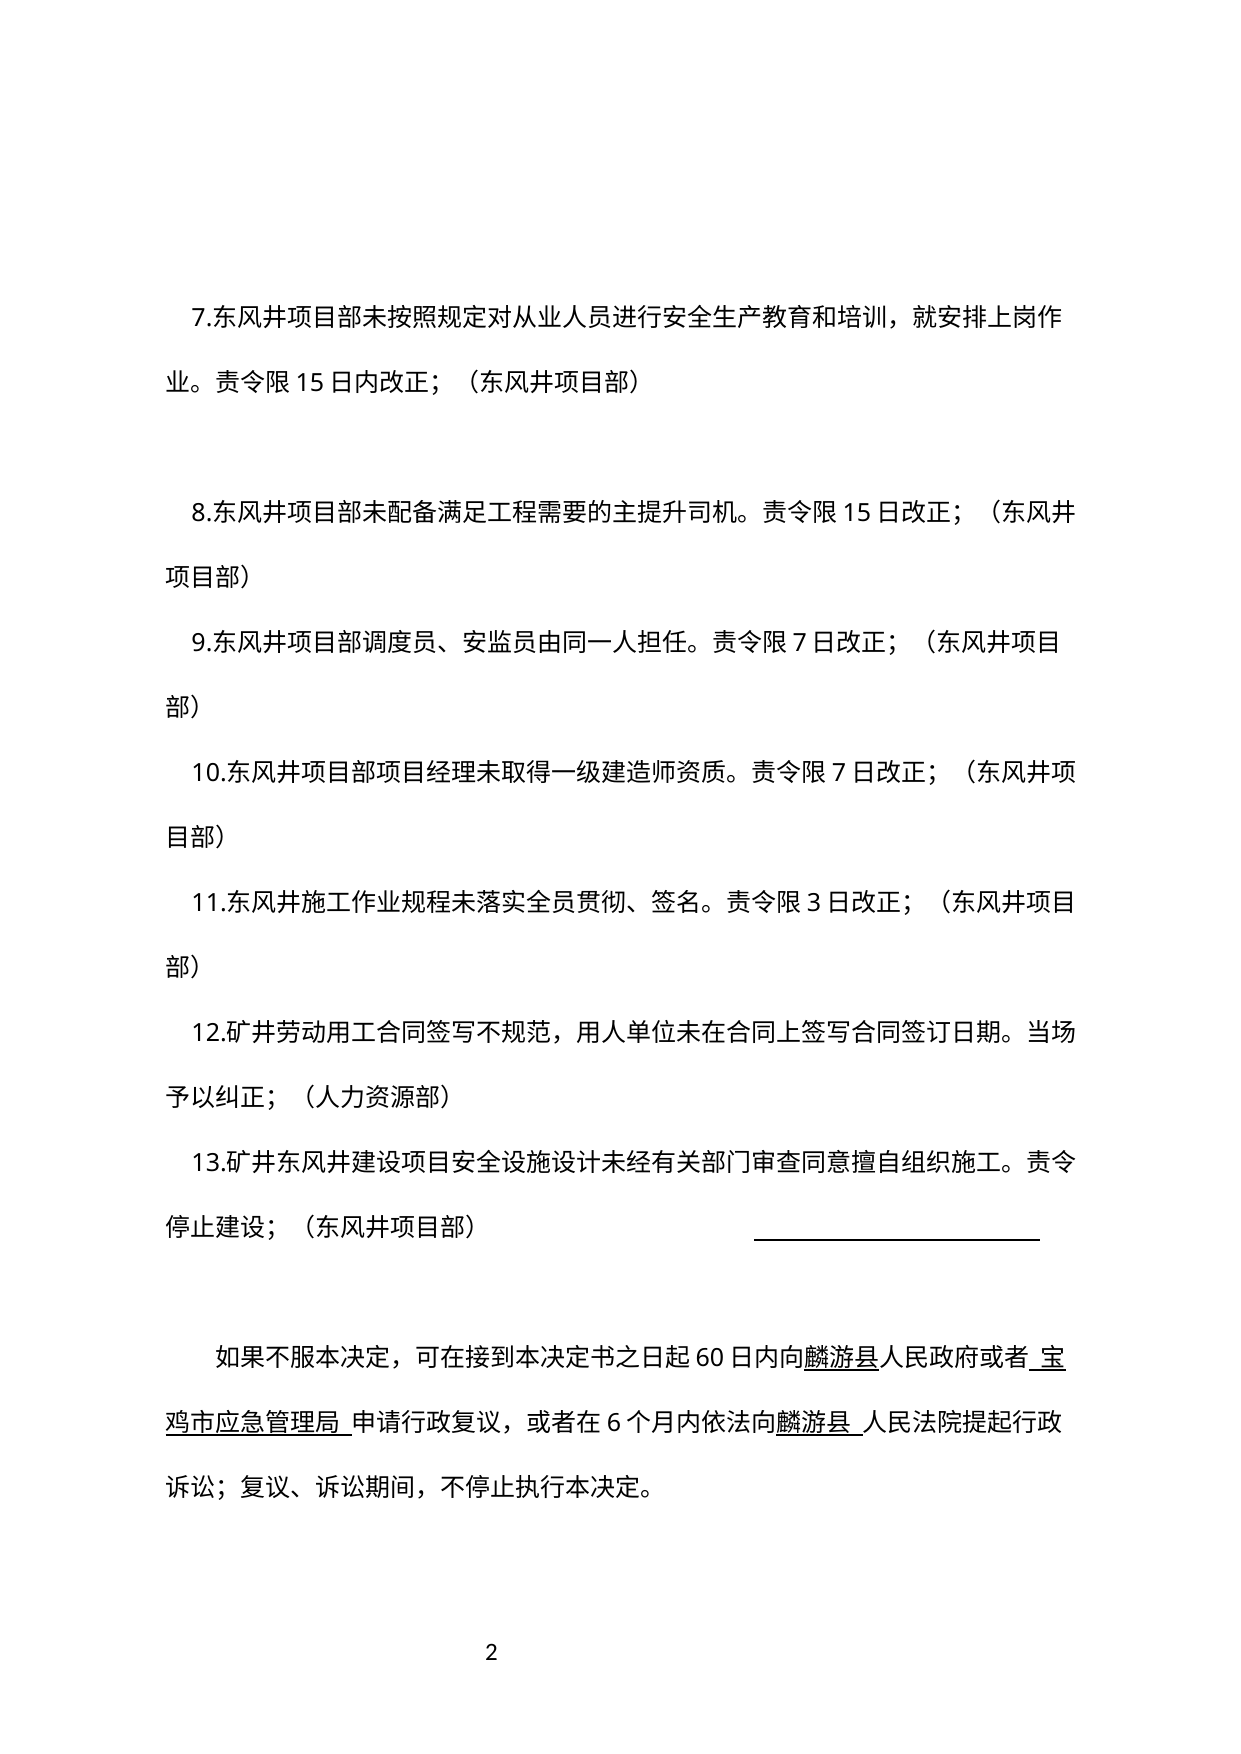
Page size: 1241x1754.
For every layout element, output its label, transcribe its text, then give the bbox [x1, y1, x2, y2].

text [165, 218, 1087, 1323]
text 如果不服本决定，可在接到本决定书之日起60日内向麟游县人民政府或者 宝鸡市应急管理局 申请行政复议，或者在6个月内依法向麟游县 人民法院提起行政诉讼；复议、诉讼期间，不停止执行本决定。 [165, 1323, 1087, 1518]
